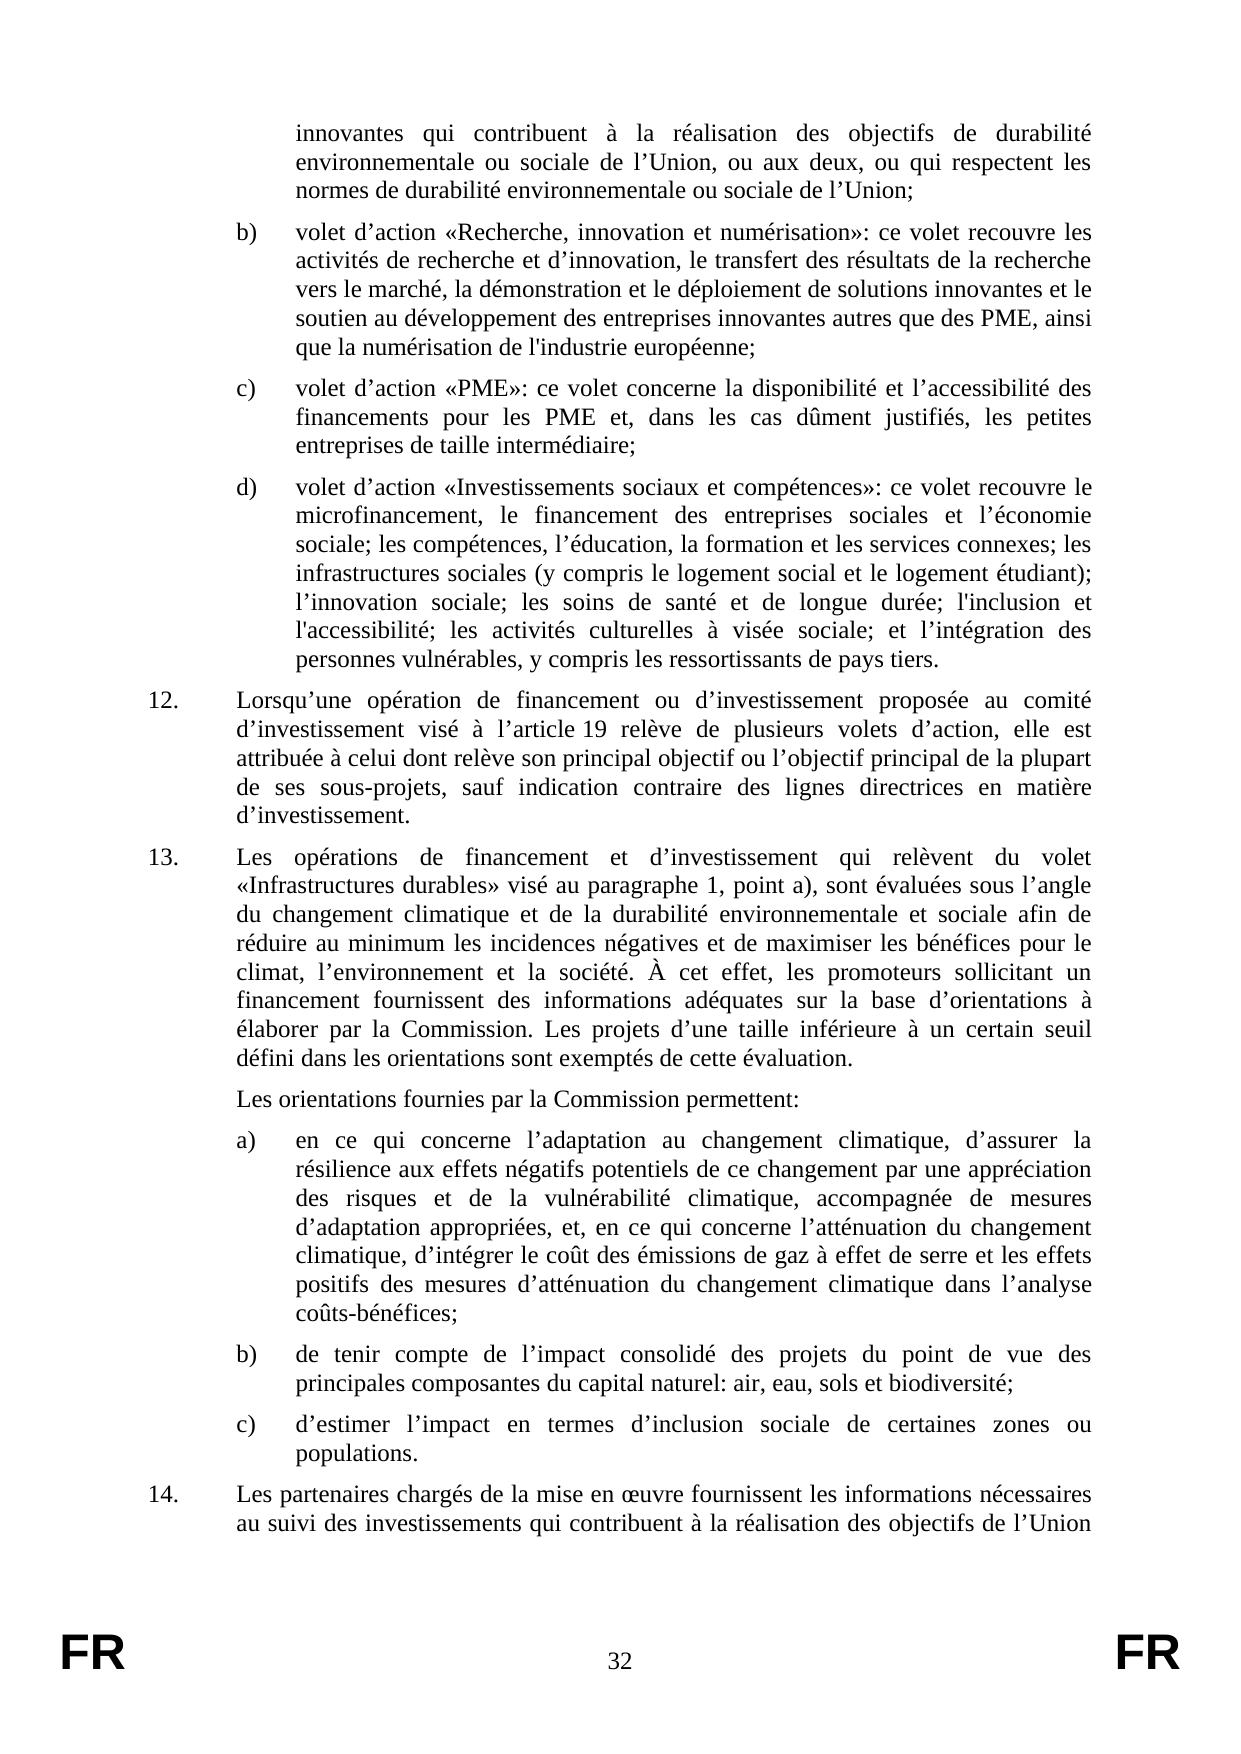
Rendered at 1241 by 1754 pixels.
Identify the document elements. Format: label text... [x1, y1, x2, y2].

text d) volet d’action «Investissements sociaux et compétences»: ce volet recouvre le microfinancement, le financement des entreprises sociales et l’économie sociale; les compétences, l’éducation, la formation et les services connexes; les infrastructures sociales (y compris le logement social et le logement étudiant); l’innovation sociale; les soins de santé et de longue durée; l'inclusion et l'accessibilité; les activités culturelles à visée sociale; et l’intégration des personnes vulnérables, y compris les ressortissants de pays tiers. [236, 472, 1093, 673]
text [236, 118, 1093, 204]
text a) en ce qui concerne l’adaptation au changement climatique, d’assurer la résilience aux effets négatifs potentiels de ce changement par une appréciation des risques et de la vulnérabilité climatique, accompagnée de mesures d’adaptation appropriées, et, en ce qui concerne l’atténuation du changement climatique, d’intégrer le coût des émissions de gaz à effet de serre et les effets positifs des mesures d’atténuation du changement climatique dans l’analyse coûts-bénéfices; [236, 1126, 1093, 1327]
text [148, 1479, 1093, 1537]
text c) d’estimer l’impact en termes d’inclusion sociale de certaines zones ou populations. [236, 1409, 1093, 1467]
text 12. Lorsqu’une opération de financement ou d’investissement proposée au comité d’investissement visé à l’article 19 relève de plusieurs volets d’action, elle est attribuée à celui dont relève son principal objectif ou l’objectif principal de la plupart de ses sous-projets, sauf indication contraire des lignes directrices en matière d’investissement. [148, 686, 1093, 829]
text Les orientations fournies par la Commission permettent: [148, 1084, 1093, 1113]
text c) volet d’action «PME»: ce volet concerne la disponibilité et l’accessibilité des financements pour les PME et, dans les cas dûment justifiés, les petites entreprises de taille intermédiaire; [236, 373, 1093, 459]
text b) de tenir compte de l’impact consolidé des projets du point de vue des principales composantes du capital naturel: air, eau, sols et biodiversité; [236, 1339, 1093, 1397]
text b) volet d’action «Recherche, innovation et numérisation»: ce volet recouvre les activités de recherche et d’innovation, le transfert des résultats de la recherche vers le marché, la démonstration et le déploiement de solutions innovantes et le soutien au développement des entreprises innovantes autres que des PME, ainsi que la numérisation de l'industrie européenne; [236, 217, 1093, 361]
text 13. Les opérations de financement et d’investissement qui relèvent du volet «Infrastructures durables» visé au paragraphe 1, point a), sont évaluées sous l’angle du changement climatique et de la durabilité environnementale et sociale afin de réduire au minimum les incidences négatives et de maximiser les bénéfices pour le climat, l’environnement et la société. À cet effet, les promoteurs sollicitant un financement fournissent des informations adéquates sur la base d’orientations à élaborer par la Commission. Les projets d’une taille inférieure à un certain seuil défini dans les orientations sont exemptés de cette évaluation. [148, 842, 1093, 1072]
